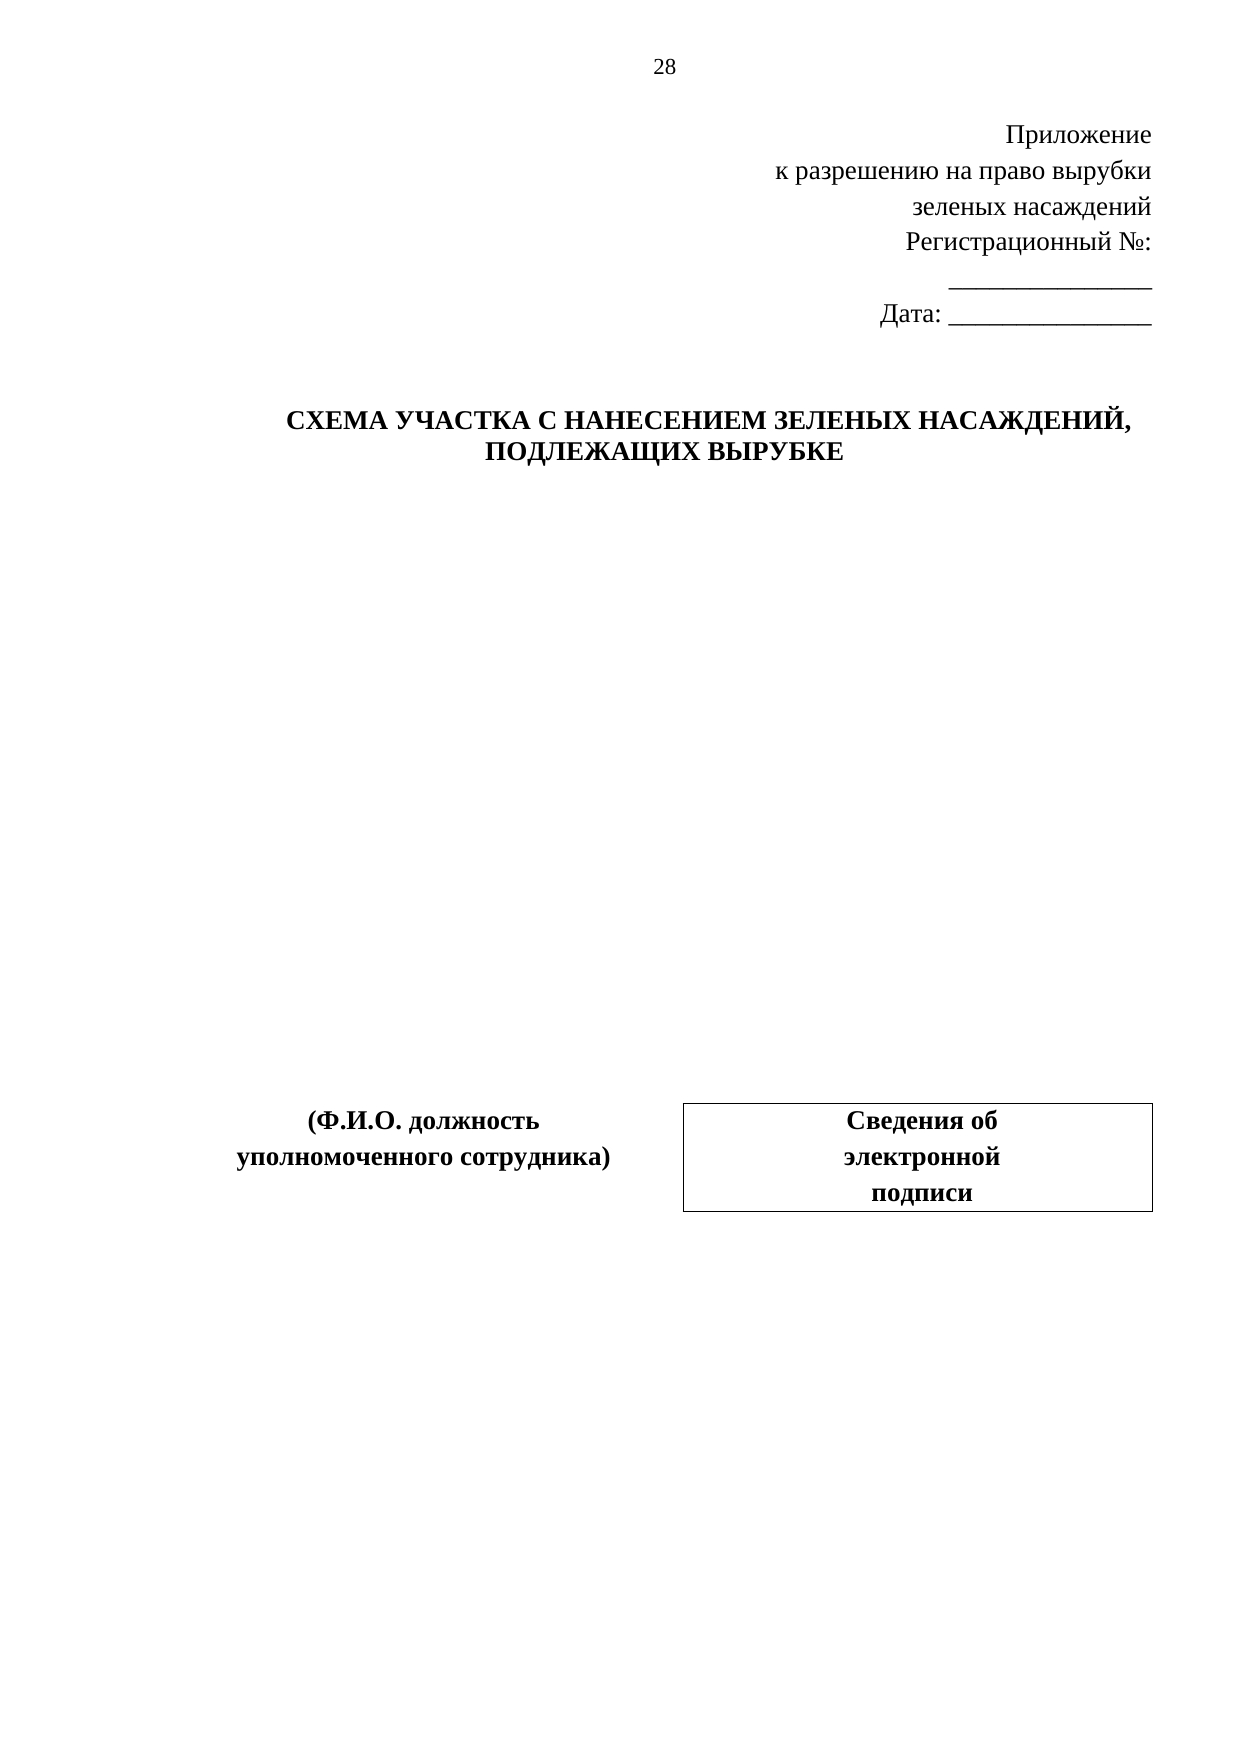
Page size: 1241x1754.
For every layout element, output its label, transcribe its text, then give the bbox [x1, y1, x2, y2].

table_header Сведения об электронной подписи [684, 1104, 1152, 1211]
table_header (Ф.И.О. должность уполномоченного сотрудника) [155, 1103, 683, 1211]
text Дата: _______________ [738, 297, 1152, 328]
text СХЕМА УЧАСТКА С НАНЕСЕНИЕМ ЗЕЛЕНЫХ НАСАЖДЕНИЙ, ПОДЛЕЖАЩИХ ВЫРУБКЕ [177, 404, 1152, 466]
text Регистрационный №: _______________ [738, 225, 1152, 292]
text к разрешению на право вырубки зеленых насаждений [738, 154, 1152, 221]
text Приложение [738, 118, 1152, 149]
